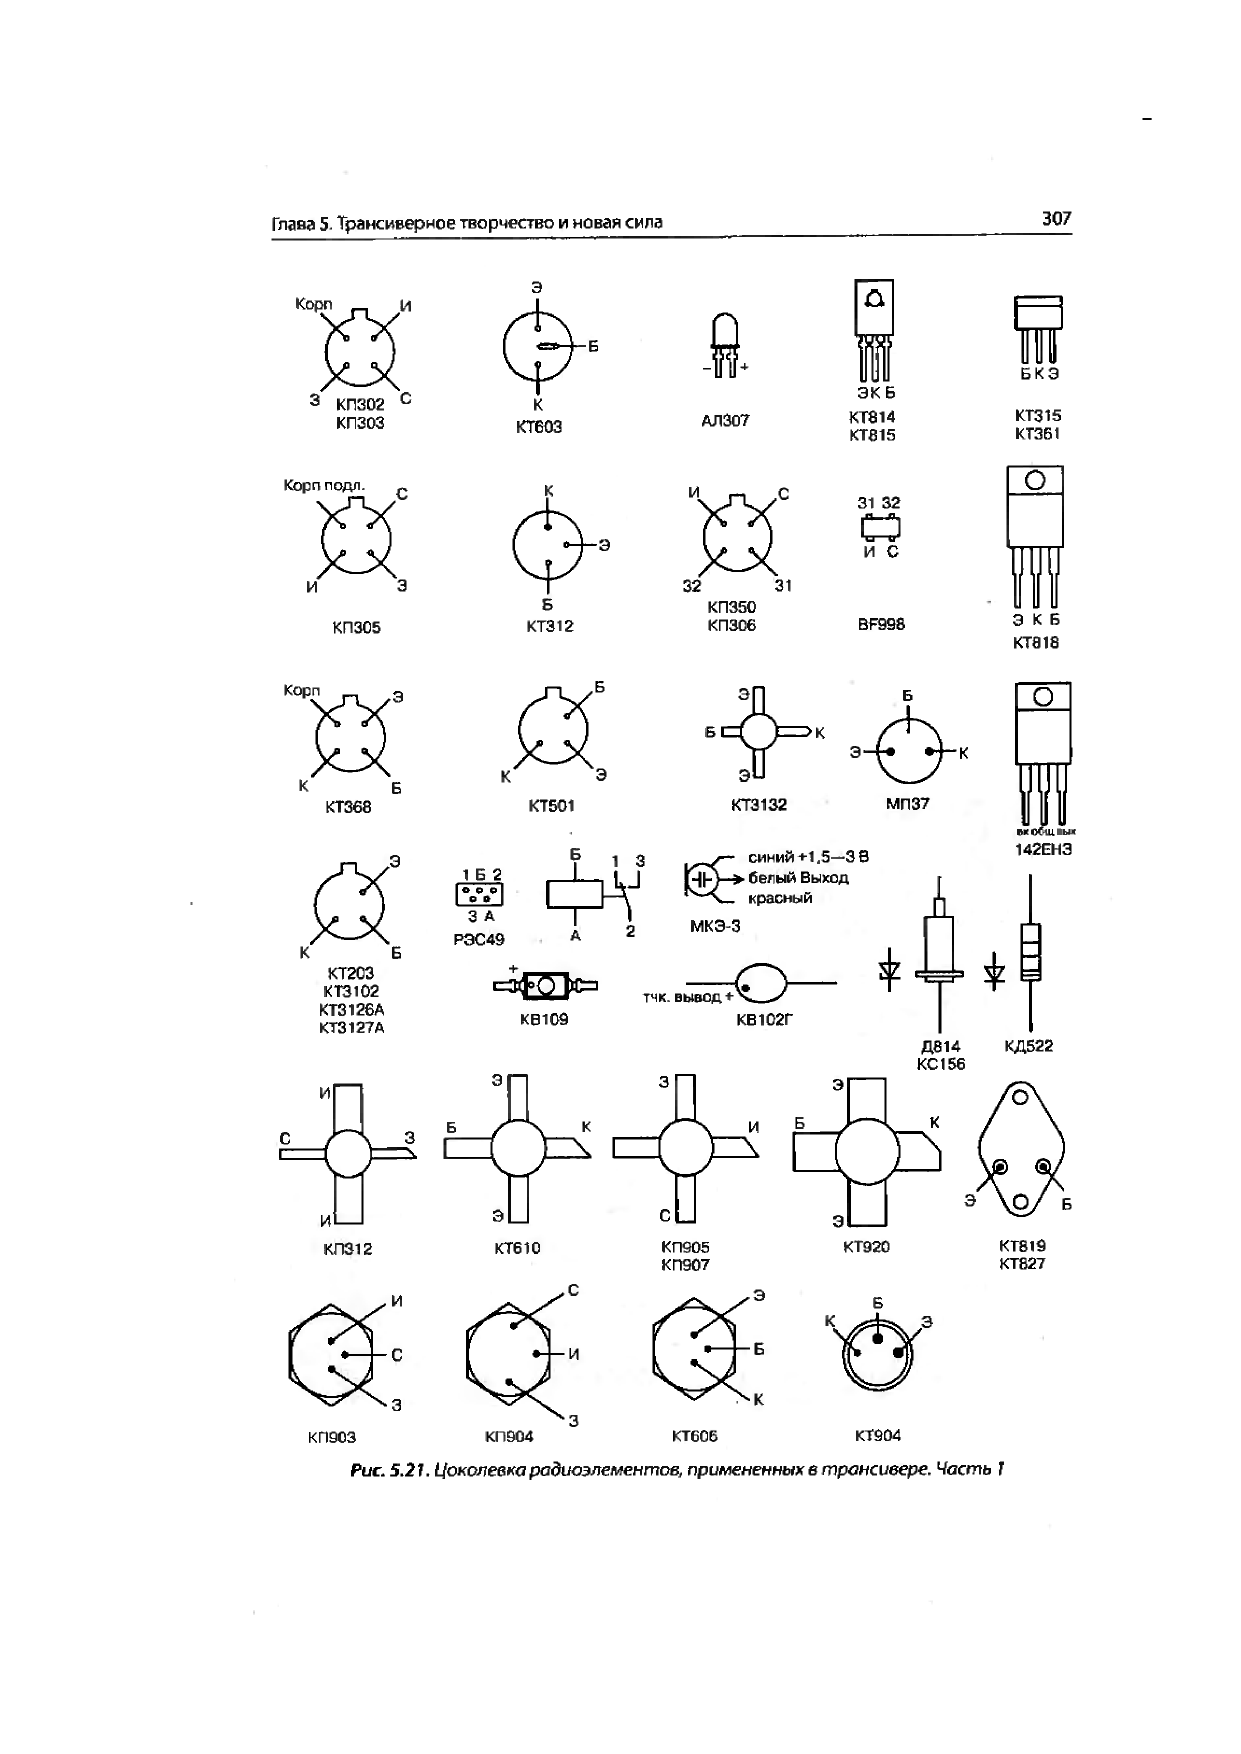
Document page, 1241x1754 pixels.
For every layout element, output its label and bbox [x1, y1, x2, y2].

picture [177, 118, 1152, 1634]
